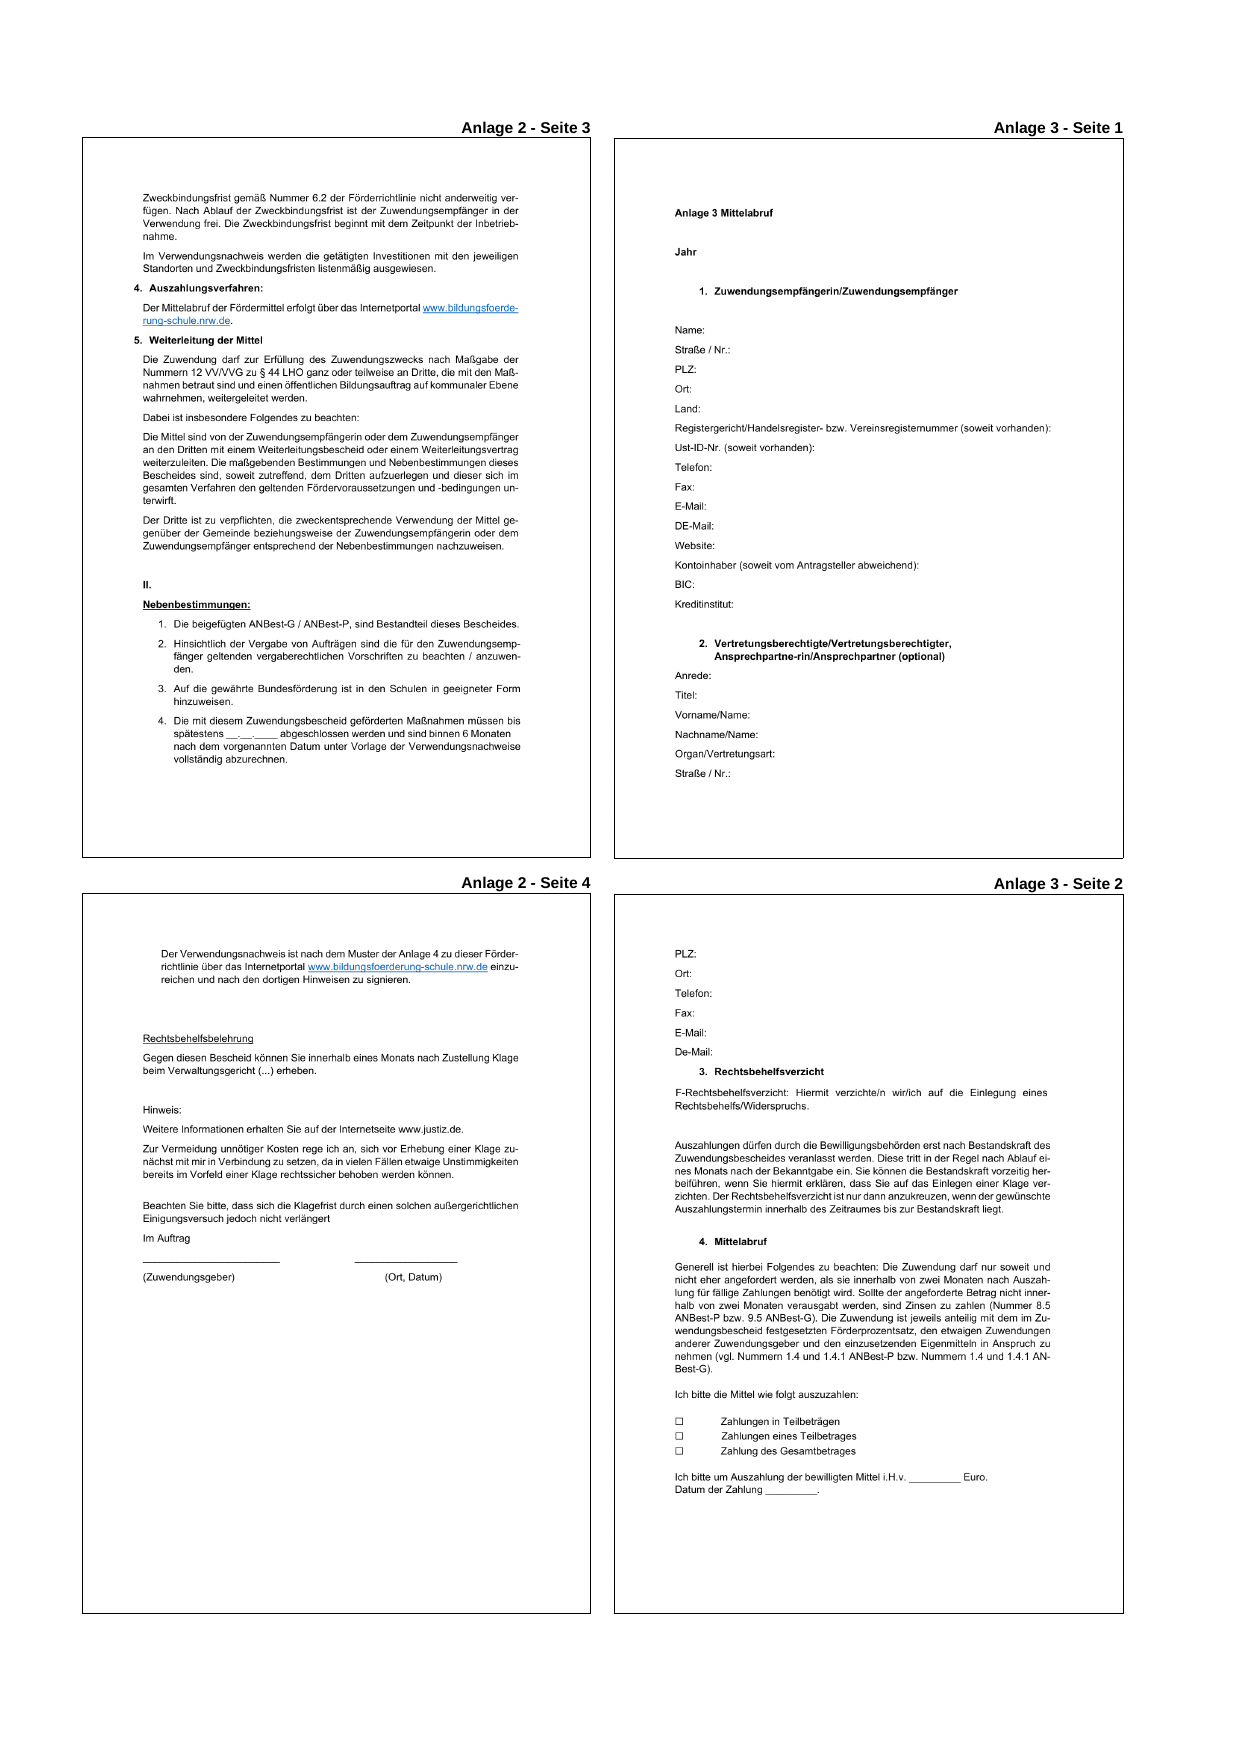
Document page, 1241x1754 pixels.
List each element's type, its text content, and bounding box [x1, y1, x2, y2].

text Anlage 2 - Seite 3 [82, 120, 591, 137]
picture [615, 895, 1123, 1613]
text Anlage 3 - Seite 1 [614, 121, 1123, 137]
text Anlage 3 - Seite 2 [614, 876, 1123, 893]
picture [83, 138, 590, 857]
picture [83, 894, 590, 1613]
picture [615, 139, 1123, 858]
text Anlage 2 - Seite 4 [82, 876, 591, 892]
